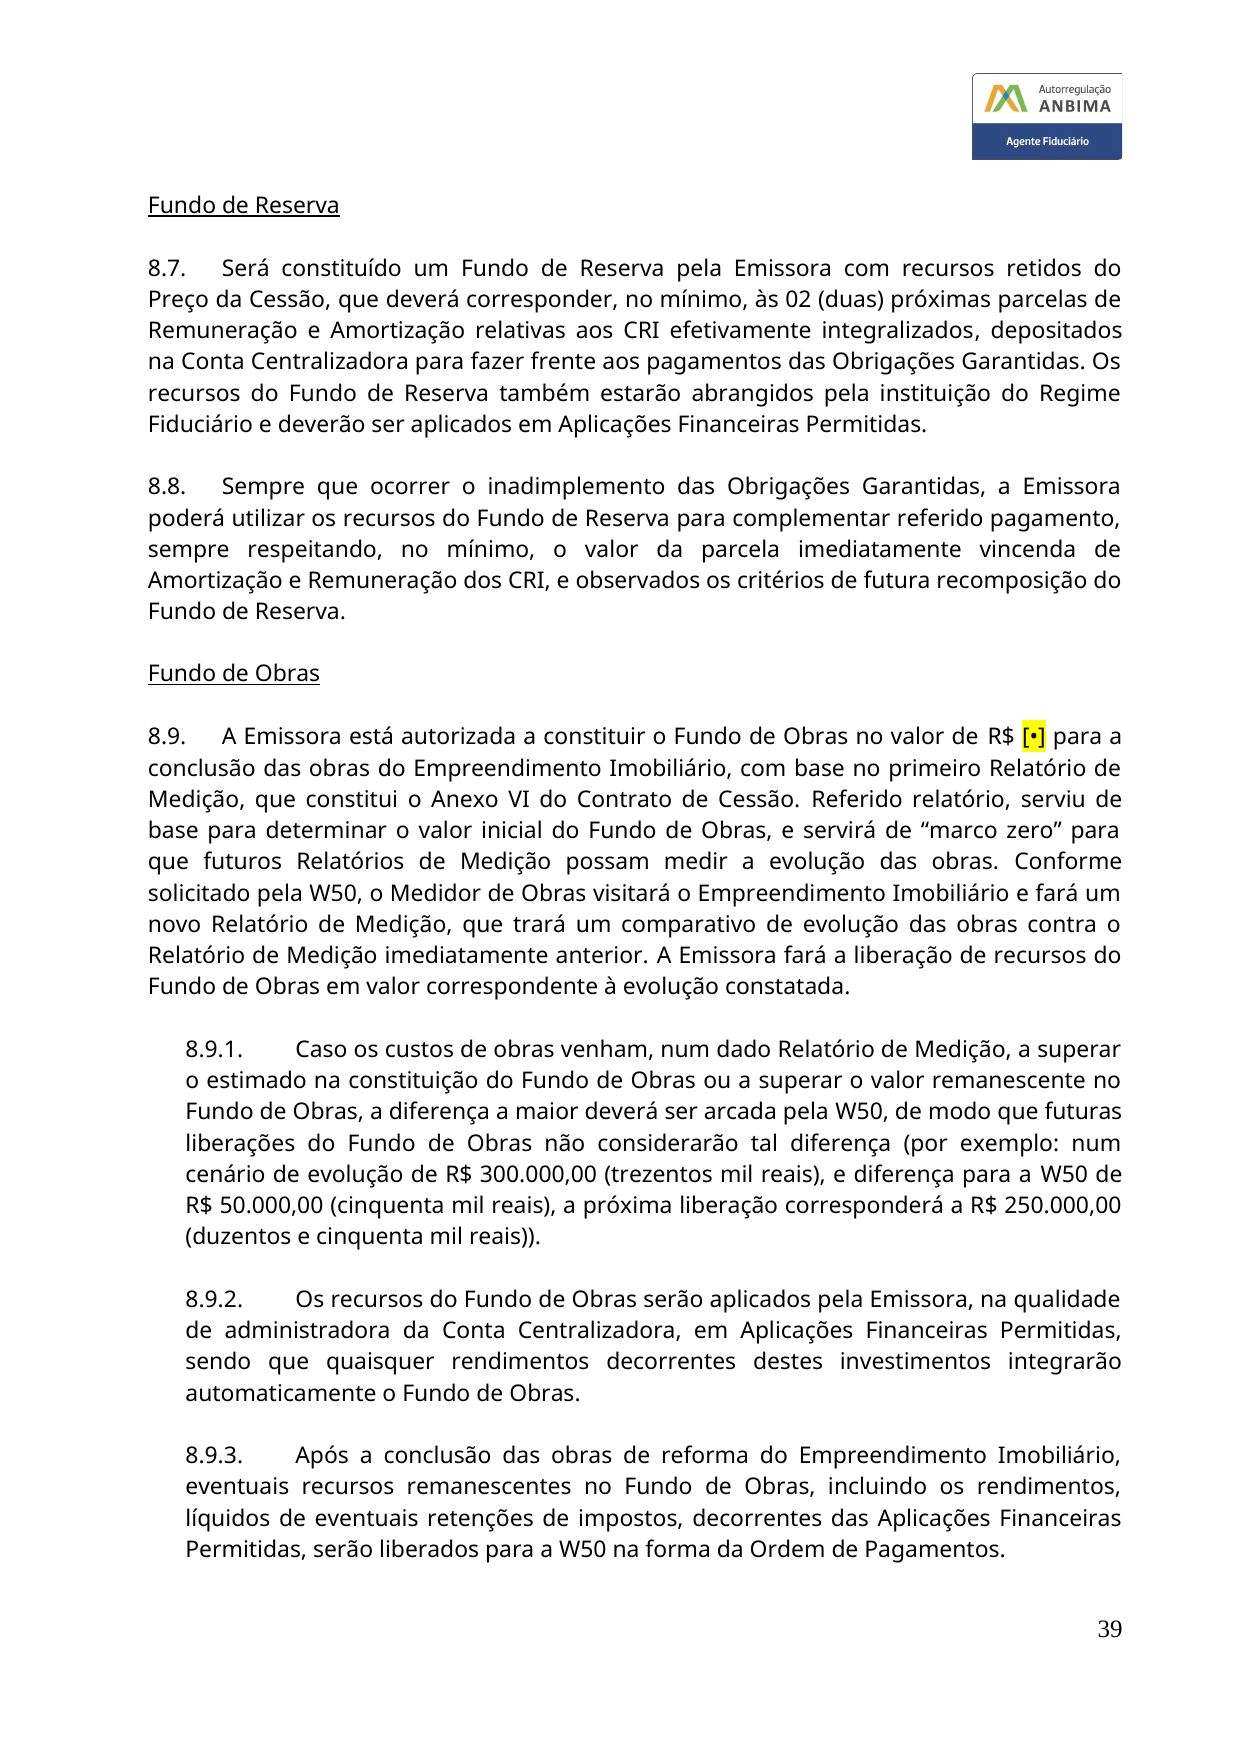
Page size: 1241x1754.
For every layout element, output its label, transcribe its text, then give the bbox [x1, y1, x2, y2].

list Será constituído um Fundo de Reserva pela Emissora com recursos retidos do Preço da Cessão, que deverá corresponder, no mínimo, às 02 (duas) próximas parcelas de Remuneração e Amortização relativas aos CRI efetivamente integralizados, depositados na Conta Centralizadora para fazer frente aos pagamentos das Obrigações Garantidas. Os recursos do Fundo de Reserva também estarão abrangidos pela instituição do Regime Fiduciário e deverão ser aplicados em Aplicações Financeiras Permitidas. [148, 251, 1122, 438]
text 8.9.2. Os recursos do Fundo de Obras serão aplicados pela Emissora, na qualidade de administradora da Conta Centralizadora, em Aplicações Financeiras Permitidas, sendo que quaisquer rendimentos decorrentes destes investimentos integrarão automaticamente o Fundo de Obras. [148, 1282, 1122, 1407]
picture [972, 73, 1123, 160]
list Sempre que ocorrer o inadimplemento das Obrigações Garantidas, a Emissora poderá utilizar os recursos do Fundo de Reserva para complementar referido pagamento, sempre respeitando, no mínimo, o valor da parcela imediatamente vincenda de Amortização e Remuneração dos CRI, e observados os critérios de futura recomposição do Fundo de Reserva. [148, 470, 1122, 626]
text 8.9.1. Caso os custos de obras venham, num dado Relatório de Medição, a superar o estimado na constituição do Fundo de Obras ou a superar o valor remanescente no Fundo de Obras, a diferença a maior deverá ser arcada pela W50, de modo que futuras liberações do Fundo de Obras não considerarão tal diferença (por exemplo: num cenário de evolução de R$ 300.000,00 (trezentos mil reais), e diferença para a W50 de R$ 50.000,00 (cinquenta mil reais), a próxima liberação corresponderá a R$ 250.000,00 (duzentos e cinquenta mil reais)). [148, 1032, 1122, 1251]
text Fundo de Reserva [148, 188, 1122, 220]
text 8.9.3. Após a conclusão das obras de reforma do Empreendimento Imobiliário, eventuais recursos remanescentes no Fundo de Obras, incluindo os rendimentos, líquidos de eventuais retenções de impostos, decorrentes das Aplicações Financeiras Permitidas, serão liberados para a W50 na forma da Ordem de Pagamentos. [148, 1438, 1122, 1563]
text Fundo de Obras [148, 657, 1122, 688]
list A Emissora está autorizada a constituir o Fundo de Obras no valor de R$ [•] para a conclusão das obras do Empreendimento Imobiliário, com base no primeiro Relatório de Medição, que constitui o Anexo VI do Contrato de Cessão. Referido relatório, serviu de base para determinar o valor inicial do Fundo de Obras, e servirá de “marco zero” para que futuros Relatórios de Medição possam medir a evolução das obras. Conforme solicitado pela W50, o Medidor de Obras visitará o Empreendimento Imobiliário e fará um novo Relatório de Medição, que trará um comparativo de evolução das obras contra o Relatório de Medição imediatamente anterior. A Emissora fará a liberação de recursos do Fundo de Obras em valor correspondente à evolução constatada. [148, 720, 1122, 1001]
